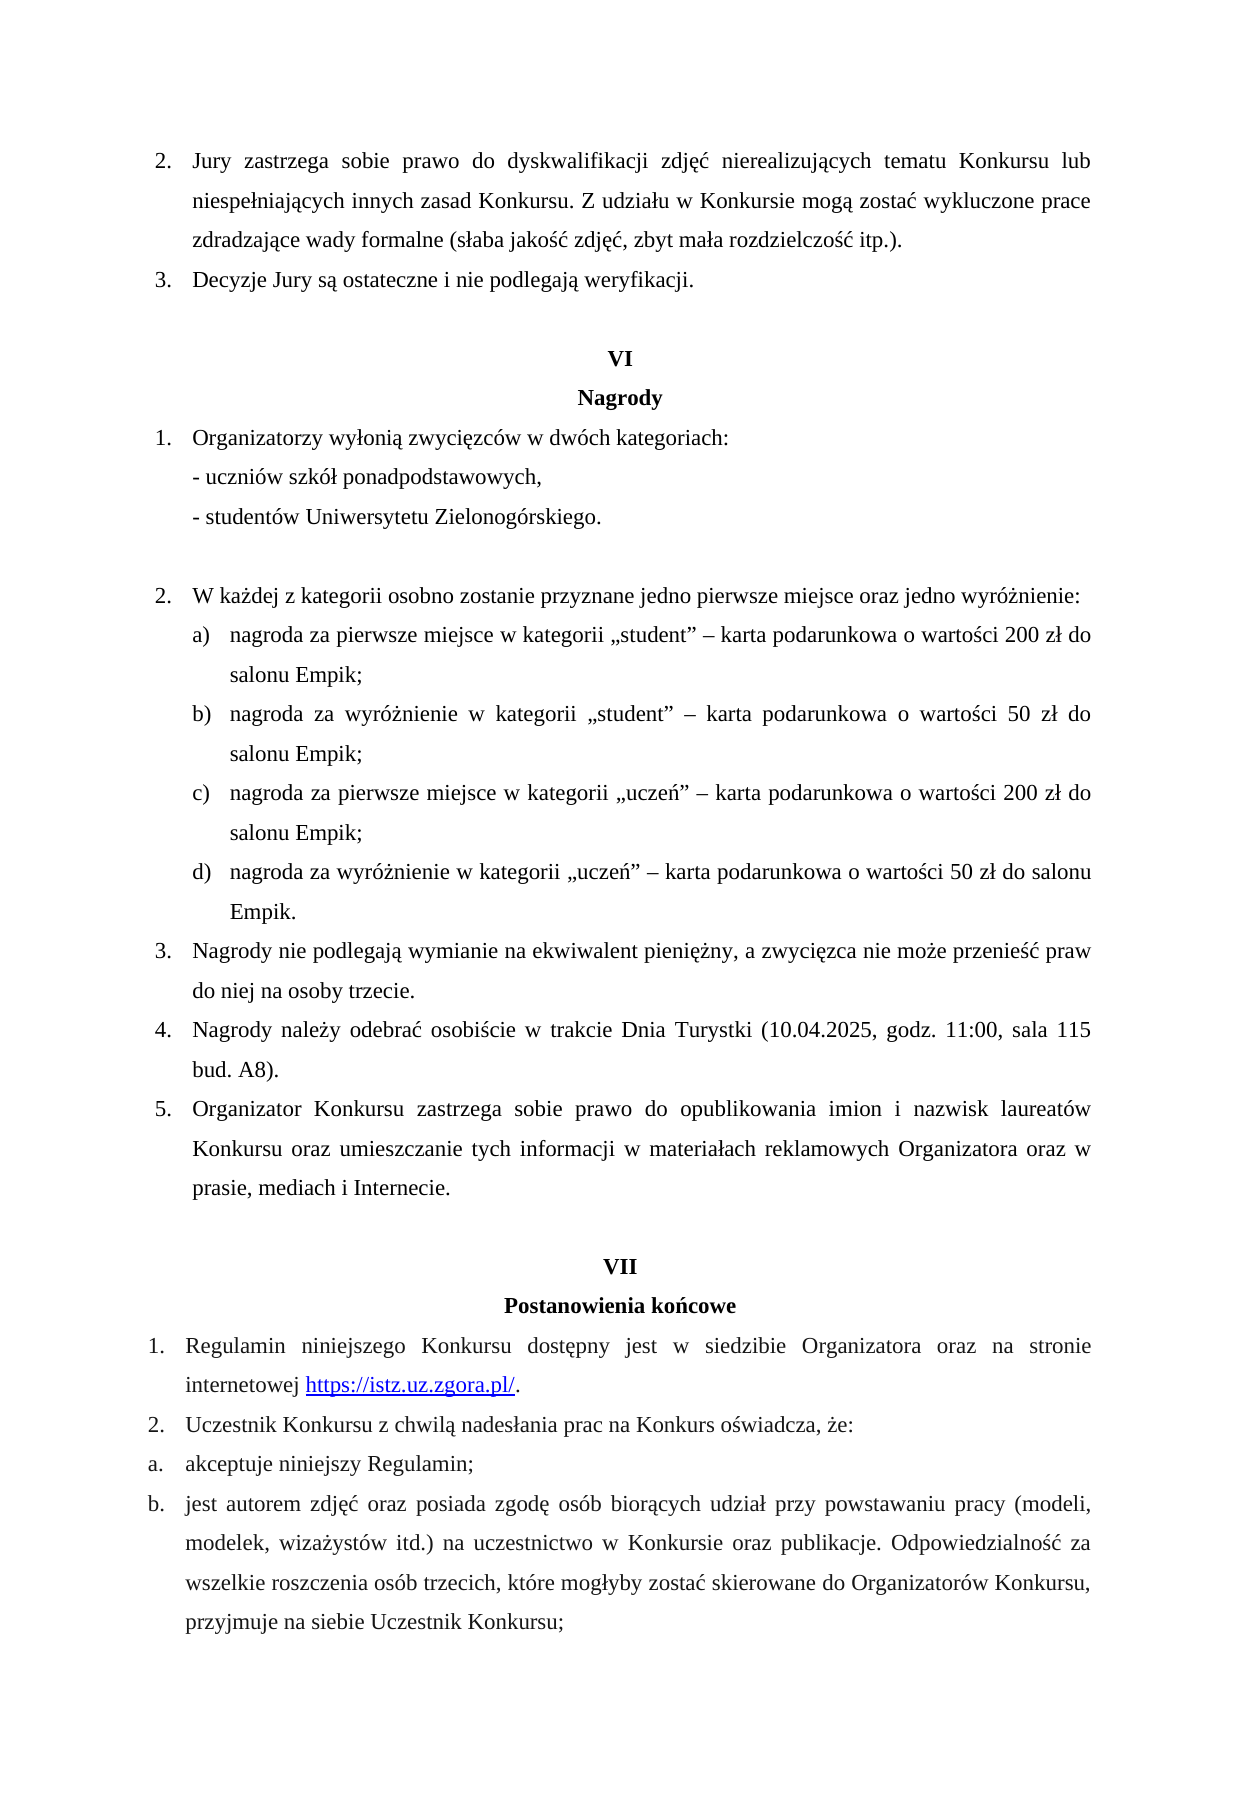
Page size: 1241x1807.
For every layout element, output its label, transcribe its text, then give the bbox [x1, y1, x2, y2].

list akceptuje niniejszy Regulamin; [148, 1450, 1093, 1477]
list Regulamin niniejszego Konkursu dostępny jest w siedzibie Organizatora oraz na stronie internetowej https://istz.uz.zgora.pl/. [148, 1332, 1093, 1398]
list Nagrody należy odebrać osobiście w trakcie Dnia Turystki (10.04.2025, godz. 11:00, sala 115 bud. A8). [154, 1016, 1093, 1082]
list nagroda za pierwsze miejsce w kategorii „student” – karta podarunkowa o wartości 200 zł do salonu Empik; [192, 621, 1093, 687]
list Organizator Konkursu zastrzega sobie prawo do opublikowania imion i nazwisk laureatów Konkursu oraz umieszczanie tych informacji w materiałach reklamowych Organizatora oraz w prasie, mediach i Internecie. [154, 1095, 1093, 1200]
list nagroda za wyróżnienie w kategorii „student” – karta podarunkowa o wartości 50 zł do salonu Empik; [192, 700, 1093, 766]
text VI [148, 345, 1093, 371]
text Postanowienia końcowe [148, 1292, 1093, 1319]
list W każdej z kategorii osobno zostanie przyznane jedno pierwsze miejsce oraz jedno wyróżnienie: [154, 582, 1093, 608]
list jest autorem zdjęć oraz posiada zgodę osób biorących udział przy powstawaniu pracy (modeli, modelek, wizażystów itd.) na uczestnictwo w Konkursie oraz publikacje. Odpowiedzialność za wszelkie roszczenia osób trzecich, które mogłyby zostać skierowane do Organizatorów Konkursu, przyjmuje na siebie Uczestnik Konkursu; [148, 1490, 1093, 1635]
list Nagrody nie podlegają wymianie na ekwiwalent pieniężny, a zwycięzca nie może przenieść praw do niej na osoby trzecie. [154, 937, 1093, 1003]
list nagroda za pierwsze miejsce w kategorii „uczeń” – karta podarunkowa o wartości 200 zł do salonu Empik; [192, 779, 1093, 845]
list Organizatorzy wyłonią zwycięzców w dwóch kategoriach: - uczniów szkół ponadpodstawowych, - studentów Uniwersytetu Zielonogórskiego. [154, 424, 1093, 529]
text Nagrody [148, 384, 1093, 411]
list Jury zastrzega sobie prawo do dyskwalifikacji zdjęć nierealizujących tematu Konkursu lub niespełniających innych zasad Konkursu. Z udziału w Konkursie mogą zostać wykluczone prace zdradzające wady formalne (słaba jakość zdjęć, zbyt mała rozdzielczość itp.). [154, 148, 1093, 253]
text VII [148, 1253, 1093, 1279]
list Decyzje Jury są ostateczne i nie podlegają weryfikacji. [154, 266, 1093, 292]
list nagroda za wyróżnienie w kategorii „uczeń” – karta podarunkowa o wartości 50 zł do salonu Empik. [192, 858, 1093, 924]
list Uczestnik Konkursu z chwilą nadesłania prac na Konkurs oświadcza, że: [148, 1411, 1093, 1437]
